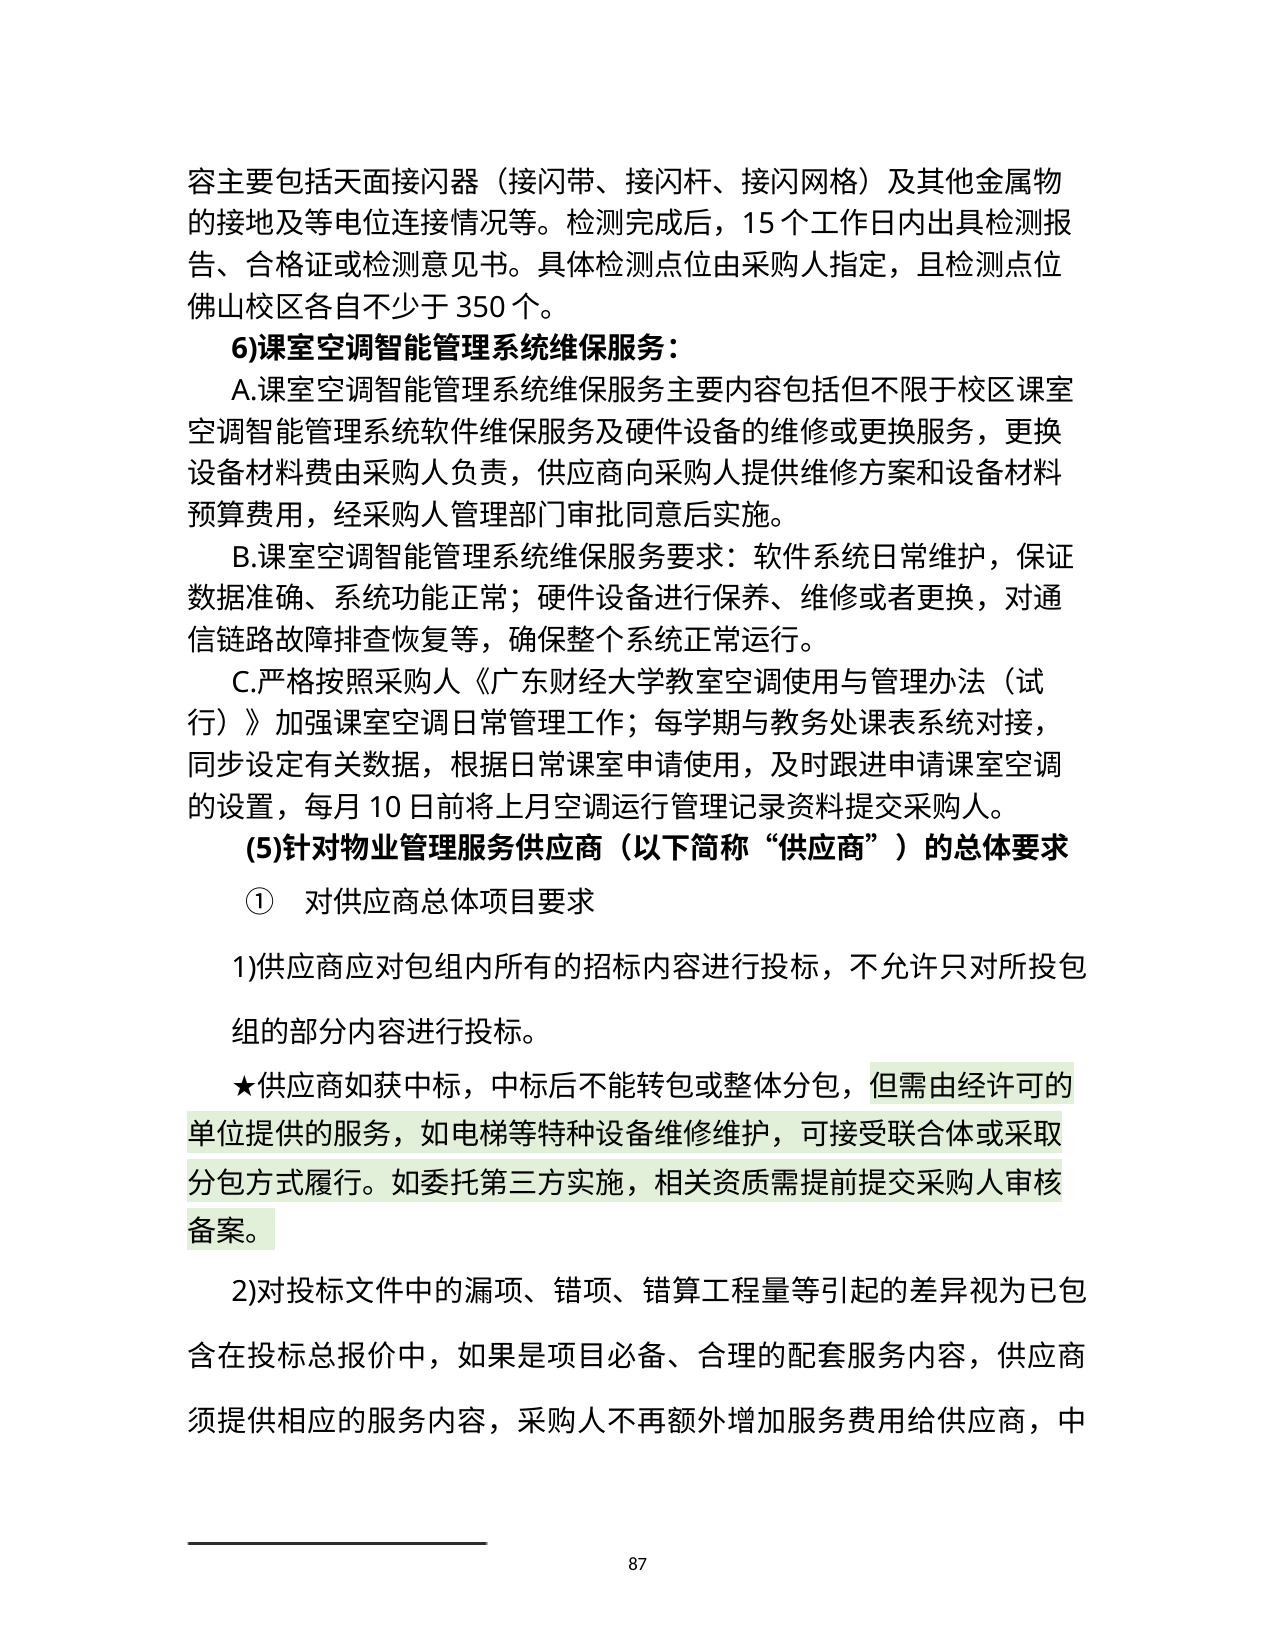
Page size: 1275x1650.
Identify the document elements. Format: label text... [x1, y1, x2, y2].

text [187, 159, 1088, 325]
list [188, 1256, 1088, 1451]
text A.课室空调智能管理系统维保服务主要内容包括但不限于校区课室空调智能管理系统软件维保服务及硬件设备的维修或更换服务，更换设备材料费由采购人负责，供应商向采购人提供维修方案和设备材料预算费用，经采购人管理部门审批同意后实施。 [187, 367, 1088, 534]
list 供应商应对包组内所有的招标内容进行投标，不允许只对所投包组的部分内容进行投标。 [231, 932, 1088, 1062]
list 对供应商总体项目要求 [187, 867, 1088, 932]
text ★供应商如获中标，中标后不能转包或整体分包，但需由经许可的单位提供的服务，如电梯等特种设备维修维护，可接受联合体或采取分包方式履行。如委托第三方实施，相关资质需提前提交采购人审核备案。 [187, 1062, 1088, 1250]
list (5)针对物业管理服务供应商（以下简称“供应商”）的总体要求 [187, 825, 1088, 867]
list 课室空调智能管理系统维保服务： [231, 325, 1088, 367]
text C.严格按照采购人《广东财经大学教室空调使用与管理办法（试行）》加强课室空调日常管理工作；每学期与教务处课表系统对接，同步设定有关数据，根据日常课室申请使用，及时跟进申请课室空调的设置，每月10日前将上月空调运行管理记录资料提交采购人。 [187, 659, 1088, 825]
text B.课室空调智能管理系统维保服务要求：软件系统日常维护，保证数据准确、系统功能正常；硬件设备进行保养、维修或者更换，对通信链路故障排查恢复等，确保整个系统正常运行。 [187, 534, 1088, 659]
